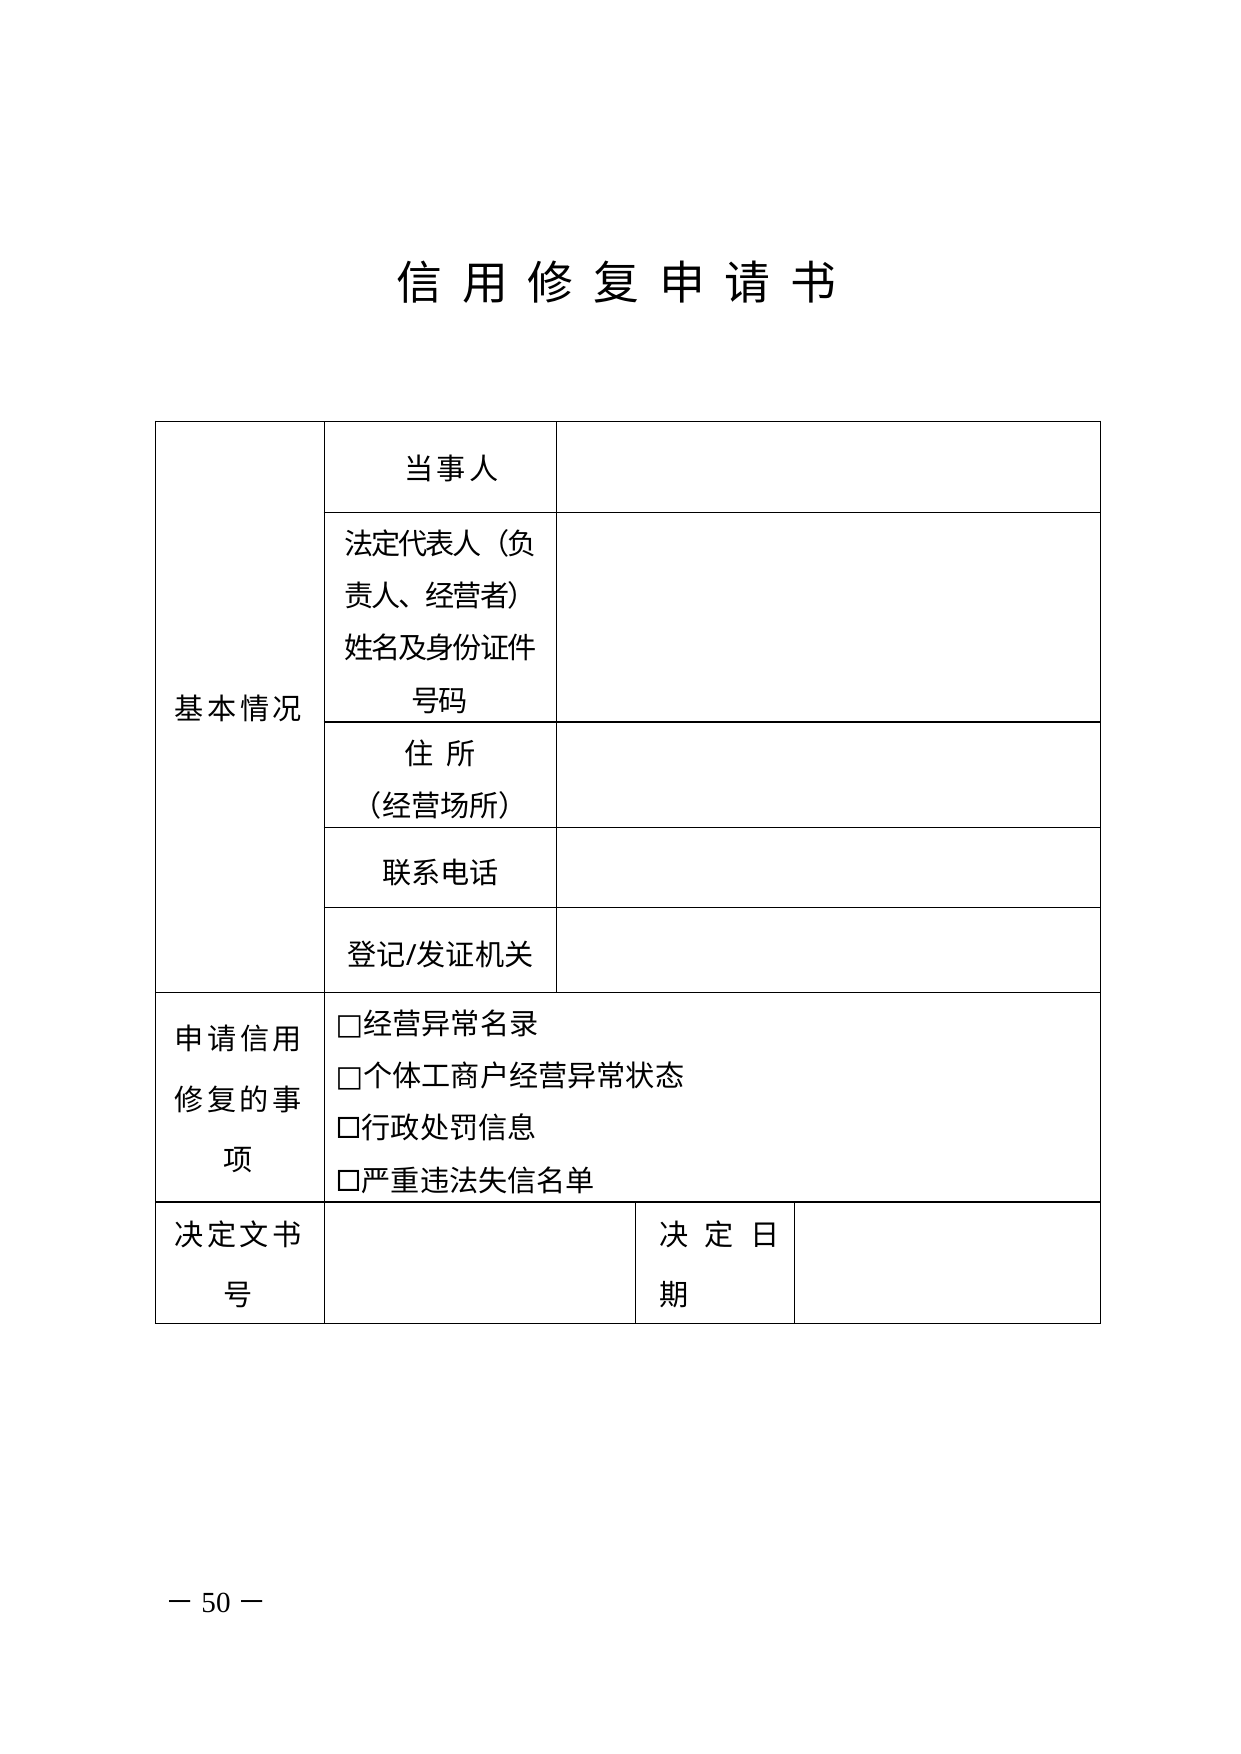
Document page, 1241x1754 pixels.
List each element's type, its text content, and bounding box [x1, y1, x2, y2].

table_cell [557, 513, 1100, 721]
table_cell [557, 828, 1100, 907]
table_header [557, 422, 1100, 512]
table_cell 决定日期 [636, 1203, 794, 1323]
table_cell □经营异常名录 □个体工商户经营异常状态 行政处罚信息 严重违法失信名单 [325, 993, 1100, 1201]
table_cell 联系电话 [325, 828, 556, 907]
table_cell [325, 1203, 635, 1323]
table_header 当事人 [325, 422, 556, 512]
table_cell [795, 1203, 1100, 1323]
table_header 基本情况 [156, 422, 324, 992]
table_cell [557, 723, 1100, 827]
table_cell 决定文书号 [156, 1203, 324, 1323]
table_cell 申请信用修复的事项 [156, 993, 324, 1201]
text 信用修复申请书 [167, 219, 1085, 340]
table_cell 法定代表人（负责人、经营者）姓名及身份证件号码 [325, 513, 556, 721]
table_cell [557, 908, 1100, 992]
table_cell 登记/发证机关 [325, 908, 556, 992]
table_cell 住 所 （经营场所） [325, 723, 556, 827]
